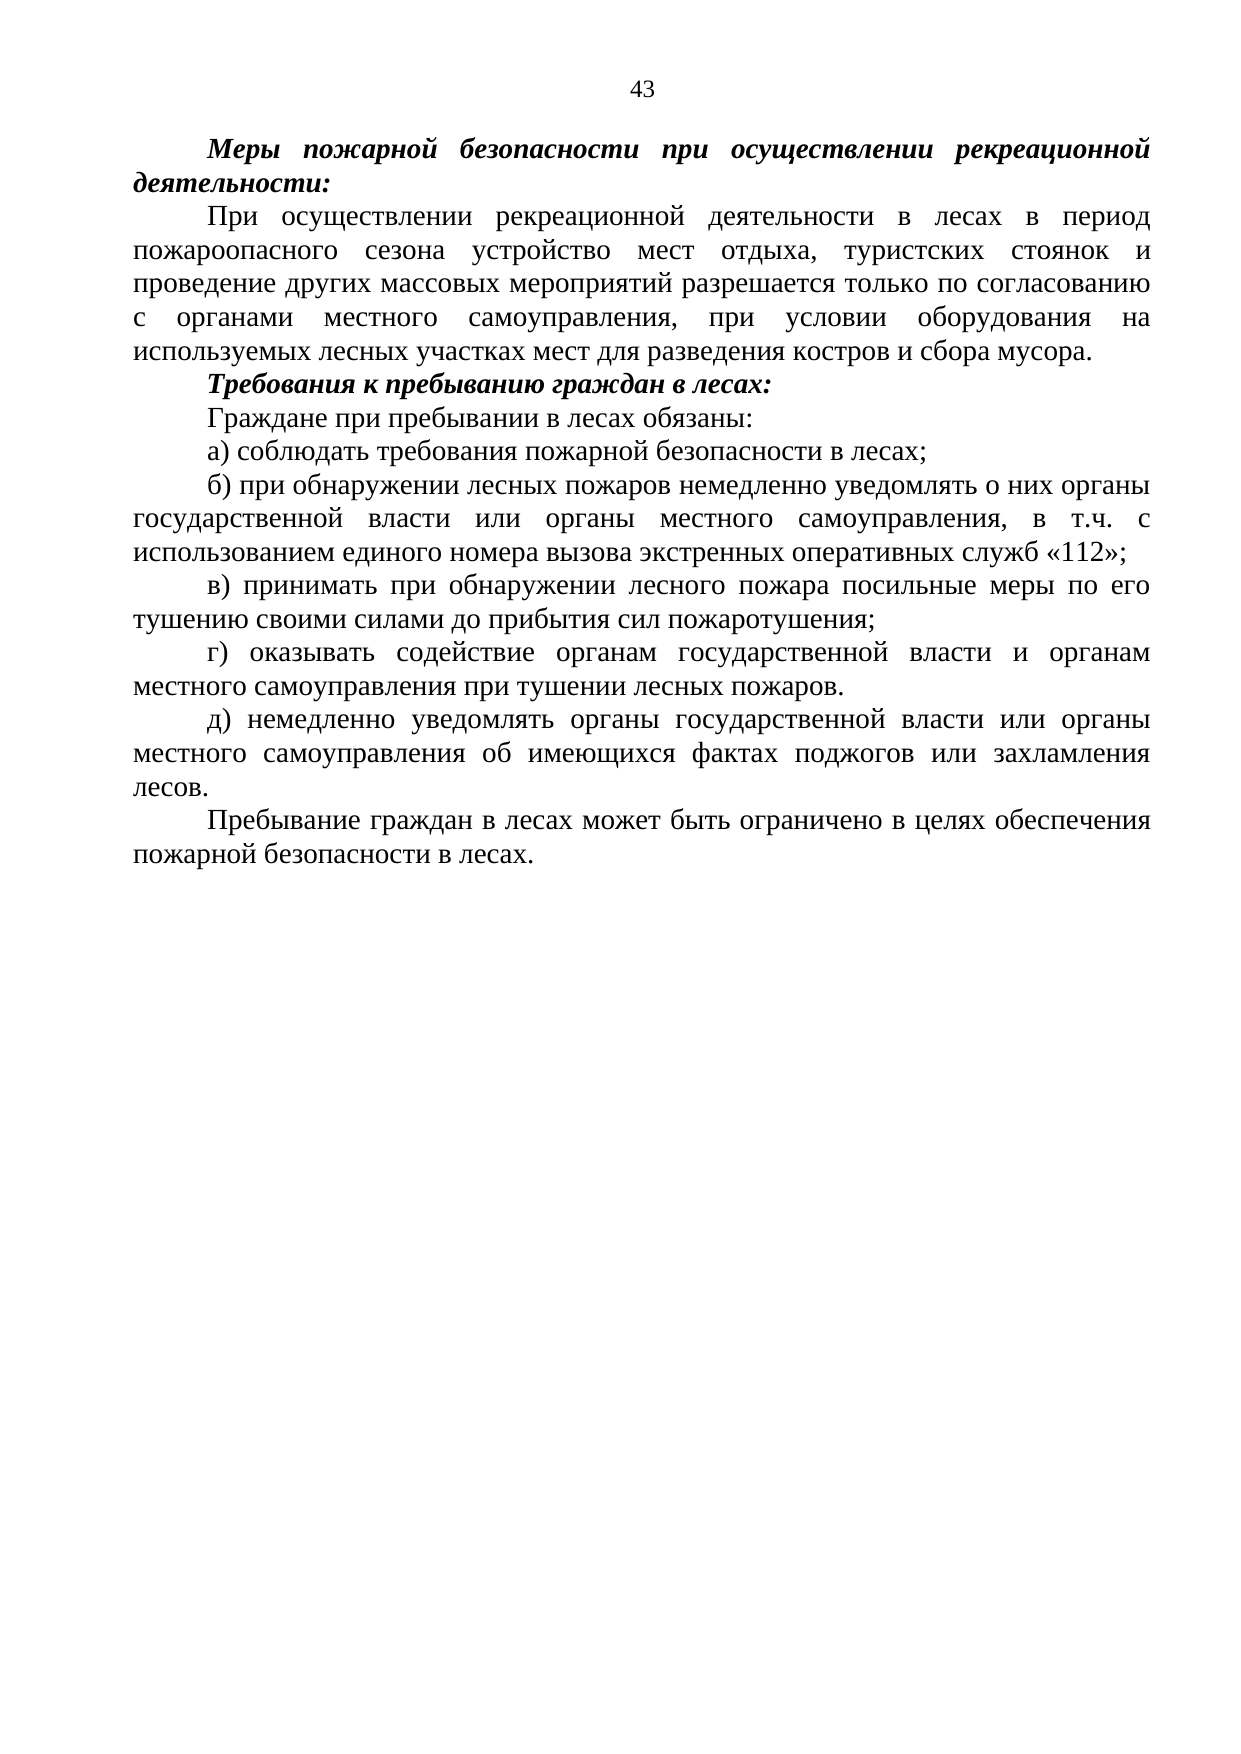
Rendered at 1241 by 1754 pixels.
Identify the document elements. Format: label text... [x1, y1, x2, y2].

text Требования к пребыванию граждан в лесах: [133, 366, 1152, 400]
text г) оказывать содействие органам государственной власти и органам местного самоуправления при тушении лесных пожаров. [133, 634, 1152, 702]
text б) при обнаружении лесных пожаров немедленно уведомлять о них органы государственной власти или органы местного самоуправления, в т.ч. с использованием единого номера вызова экстренных оперативных служб «112»; [133, 467, 1152, 567]
text Меры пожарной безопасности при осуществлении рекреационной деятельности: [133, 131, 1152, 198]
text При осуществлении рекреационной деятельности в лесах в период пожароопасного сезона устройство мест отдыха, туристских стоянок и проведение других массовых мероприятий разрешается только по согласованию с органами местного самоуправления, при условии оборудования на используемых лесных участках мест для разведения костров и сбора мусора. [133, 198, 1152, 366]
text Граждане при пребывании в лесах обязаны: [133, 400, 1152, 433]
text а) соблюдать требования пожарной безопасности в лесах; [133, 433, 1152, 467]
text в) принимать при обнаружении лесного пожара посильные меры по его тушению своими силами до прибытия сил пожаротушения; [133, 567, 1152, 634]
text Пребывание граждан в лесах может быть ограничено в целях обеспечения пожарной безопасности в лесах. [133, 802, 1152, 869]
text д) немедленно уведомлять органы государственной власти или органы местного самоуправления об имеющихся фактах поджогов или захламления лесов. [133, 702, 1152, 802]
